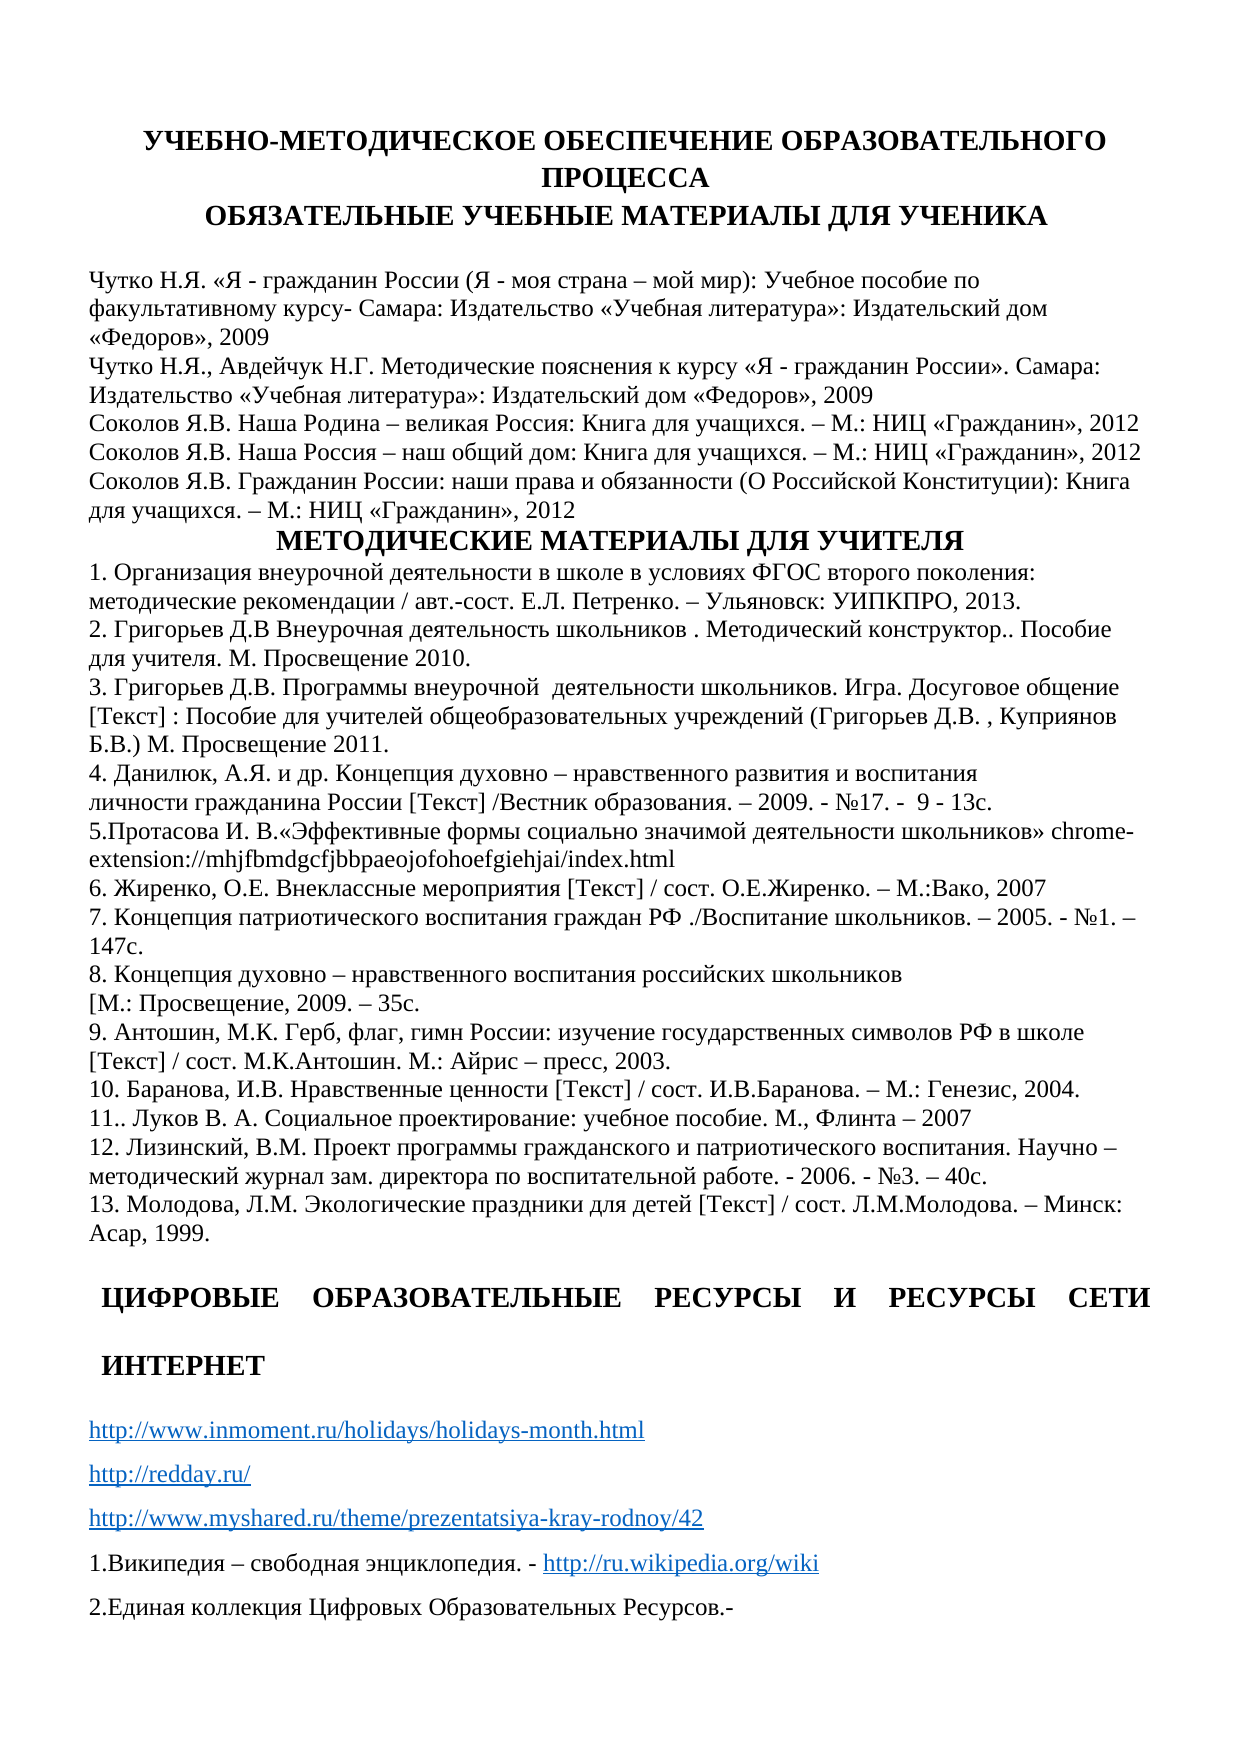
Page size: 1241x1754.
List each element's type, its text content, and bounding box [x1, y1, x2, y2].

text Соколов Я.В. Наша Россия – наш общий дом: Книга для учащихся. – М.: НИЦ «Гражданин», 2012 [89, 437, 1151, 466]
text 2.Единая коллекция Цифровых Образовательных Ресурсов.- [89, 1592, 1151, 1621]
text 6. Жиренко, О.Е. Внеклассные мероприятия [Текст] / сост. О.Е.Жиренко. – М.:Вако, 2007 [89, 873, 1151, 902]
text http://www.myshared.ru/theme/prezentatsiya-kray-rodnoy/42 [89, 1503, 1151, 1532]
text Соколов Я.В. Гражданин России: наши права и обязанности (О Российской Конституции): Книга для учащихся. – М.: НИЦ «Гражданин», 2012 [89, 466, 1151, 523]
text Чутко Н.Я., Авдейчук Н.Г. Методические пояснения к курсу «Я - гражданин России». Самара: Издательство «Учебная литература»: Издательский дом «Федоров», 2009 [89, 351, 1151, 408]
text 11.. Луков В. А. Социальное проектирование: учебное пособие. М., Флинта – 2007 [89, 1103, 1151, 1132]
text УЧЕБНО-МЕТОДИЧЕСКОЕ ОБЕСПЕЧЕНИЕ ОБРАЗОВАТЕЛЬНОГО ПРОЦЕССА [100, 123, 1149, 194]
text Соколов Я.В. Наша Родина – великая Россия: Книга для учащихся. – М.: НИЦ «Гражданин», 2012 [89, 408, 1151, 437]
text 12. Лизинский, В.М. Проект программы гражданского и патриотического воспитания. Научно – методический журнал зам. директора по воспитательной работе. - 2006. - №3. – 40с. [89, 1132, 1151, 1189]
text 8. Концепция духовно – нравственного воспитания российских школьников [89, 959, 1151, 988]
text 3. Григорьев Д.В. Программы внеурочной деятельности школьников. Игра. Досуговое общение [Текст] : Пособие для учителей общеобразовательных учреждений (Григорьев Д.В. , Куприянов Б.В.) М. Просвещение 2011. [89, 672, 1151, 758]
text 5.Протасова И. В.«Эффективные формы социально значимой деятельности школьников» chrome-extension://mhjfbmdgcfjbbpaeojofohoefgiehjai/index.html [89, 816, 1151, 873]
text 4. Данилюк, А.Я. и др. Концепция духовно – нравственного развития и воспитания [89, 758, 1151, 787]
text ОБЯЗАТЕЛЬНЫЕ УЧЕБНЫЕ МАТЕРИАЛЫ ДЛЯ УЧЕНИКА [101, 198, 1151, 231]
text 7. Концепция патриотического воспитания граждан РФ ./Воспитание школьников. – 2005. - №1. – 147с. [89, 902, 1151, 959]
text МЕТОДИЧЕСКИЕ МАТЕРИАЛЫ ДЛЯ УЧИТЕЛЯ [89, 523, 1151, 557]
text 13. Молодова, Л.М. Экологические праздники для детей [Текст] / сост. Л.М.Молодова. – Минск: Асар, 1999. [89, 1189, 1151, 1247]
text Чутко Н.Я. «Я - гражданин России (Я - моя страна – мой мир): Учебное пособие по факультативному курсу- Самара: Издательство «Учебная литература»: Издательский дом «Федоров», 2009 [89, 265, 1151, 351]
text 1. Организация внеурочной деятельности в школе в условиях ФГОС второго поколения: методические рекомендации / авт.-сост. Е.Л. Петренко. – Ульяновск: УИПКПРО, 2013. [89, 557, 1151, 614]
text 1.Википедия – свободная энциклопедия. - http://ru.wikipedia.org/wiki [89, 1548, 1151, 1577]
text ЦИФРОВЫЕ ОБРАЗОВАТЕЛЬНЫЕ РЕСУРСЫ И РЕСУРСЫ СЕТИ ИНТЕРНЕТ [101, 1281, 1151, 1381]
text 10. Баранова, И.В. Нравственные ценности [Текст] / сост. И.В.Баранова. – М.: Генезис, 2004. [89, 1074, 1151, 1103]
text http://redday.ru/ [89, 1459, 1151, 1488]
text http://www.inmoment.ru/holidays/holidays-month.html [89, 1415, 1151, 1443]
text [М.: Просвещение, 2009. – 35с. [89, 988, 1151, 1017]
text личности гражданина России [Текст] /Вестник образования. – 2009. - №17. - 9 - 13с. [89, 787, 1151, 816]
text 9. Антошин, М.К. Герб, флаг, гимн России: изучение государственных символов РФ в школе [Текст] / сост. М.К.Антошин. М.: Айрис – пресс, 2003. [89, 1017, 1151, 1074]
text 2. Григорьев Д.В Внеурочная деятельность школьников . Методический конструктор.. Пособие для учителя. М. Просвещение 2010. [89, 614, 1151, 672]
